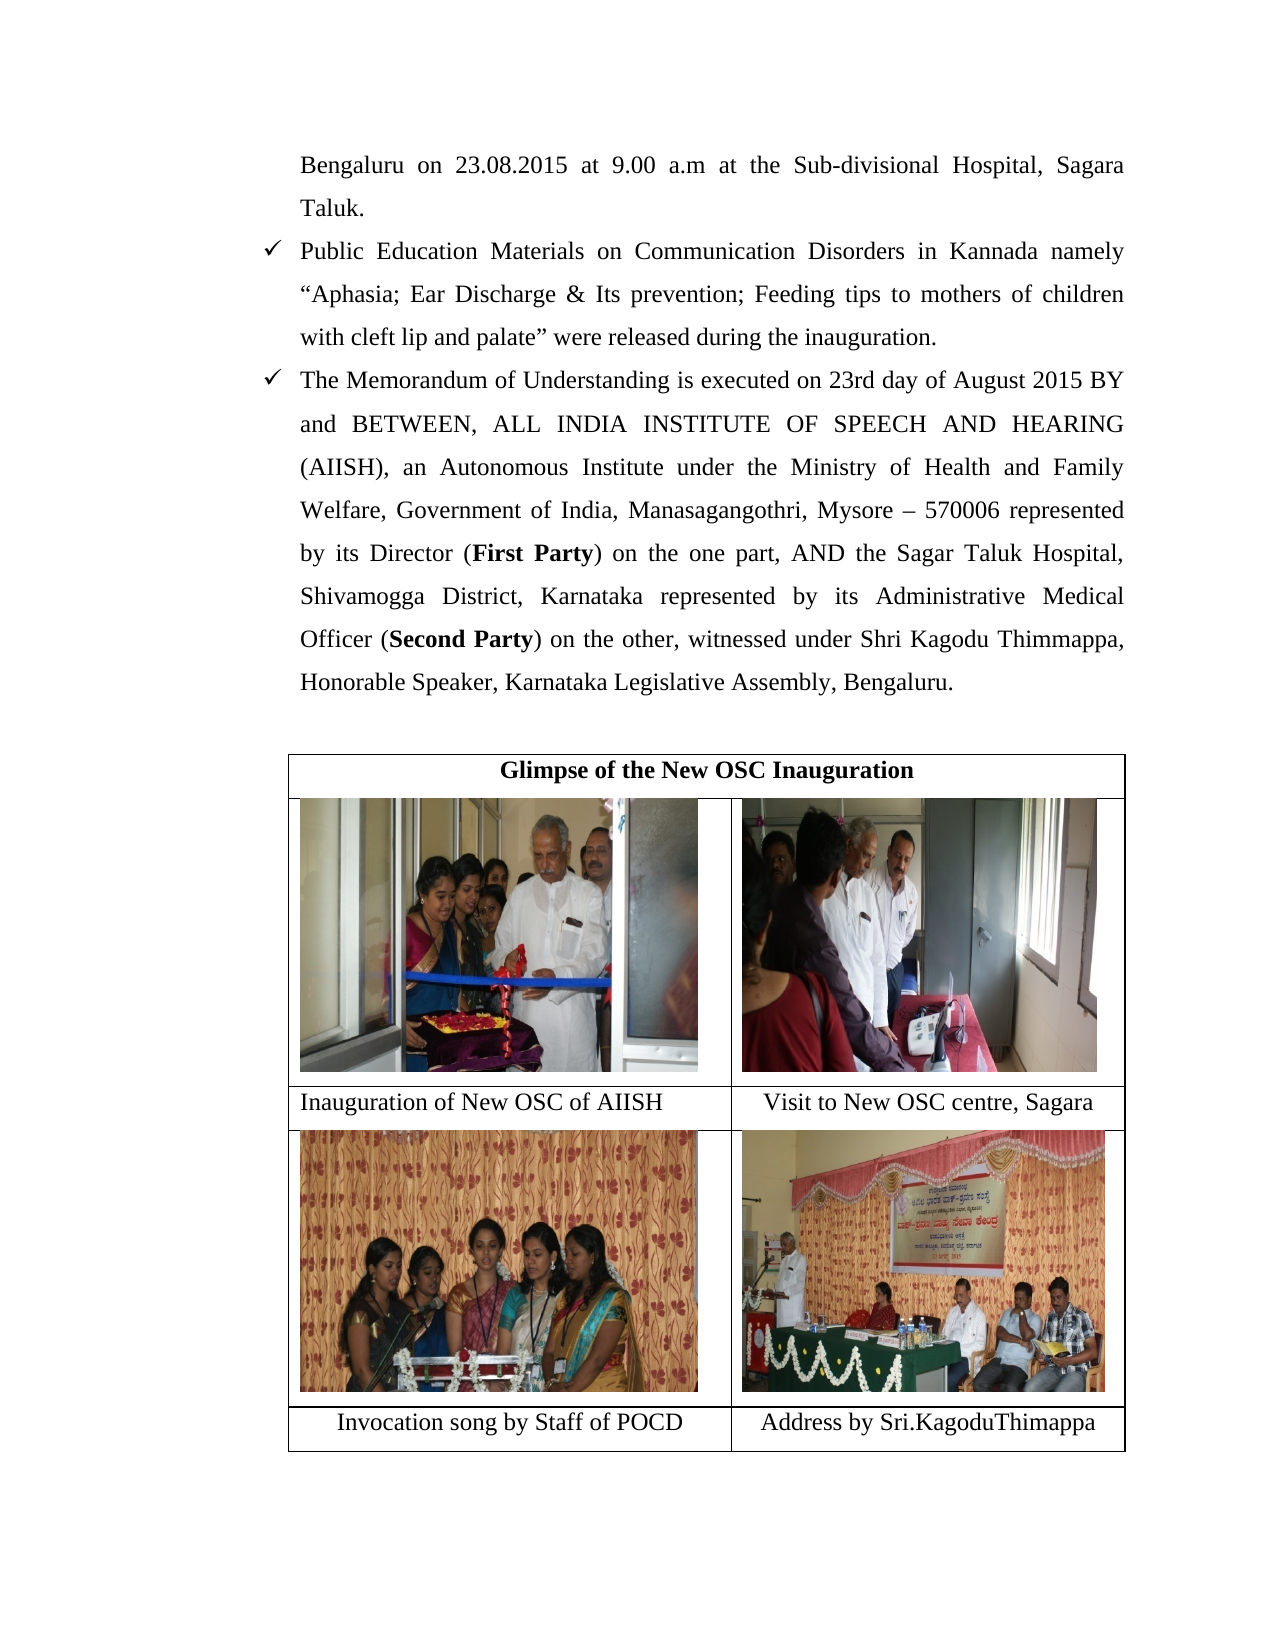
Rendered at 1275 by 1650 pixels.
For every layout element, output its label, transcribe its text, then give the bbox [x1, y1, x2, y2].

picture [742, 1130, 1105, 1392]
table_cell [732, 799, 1124, 1086]
table_cell [289, 799, 731, 1086]
picture [300, 1130, 698, 1392]
table_cell Inauguration of New OSC of AIISH [289, 1087, 731, 1130]
picture [300, 798, 698, 1072]
table_cell Visit to New OSC centre, Sagara [732, 1087, 1124, 1130]
list Public Education Materials on Communication Disorders in Kannada namely “Aphasia; Ear Discharge & Its prevention; Feeding tips to mothers of children with cleft lip and palate” were released during the inauguration. [262, 236, 1125, 351]
table_cell Invocation song by Staff of POCD [289, 1408, 731, 1451]
table_cell Address by Sri.KagoduThimappa [732, 1408, 1124, 1451]
picture [742, 798, 1097, 1072]
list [262, 150, 1125, 222]
list The Memorandum of Understanding is executed on 23rd day of August 2015 BY and BETWEEN, ALL INDIA INSTITUTE OF SPEECH AND HEARING (AIISH), an Autonomous Institute under the Ministry of Health and Family Welfare, Government of India, Manasagangothri, Mysore – 570006 represented by its Director (First Party) on the one part, AND the Sagar Taluk Hospital, Shivamogga District, Karnataka represented by its Administrative Medical Officer (Second Party) on the other, witnessed under Shri Kagodu Thimmappa, Honorable Speaker, Karnataka Legislative Assembly, Bengaluru. [262, 366, 1125, 696]
table_header Glimpse of the New OSC Inauguration [289, 755, 1124, 798]
table_cell [289, 1131, 731, 1406]
table_cell [732, 1131, 1124, 1406]
